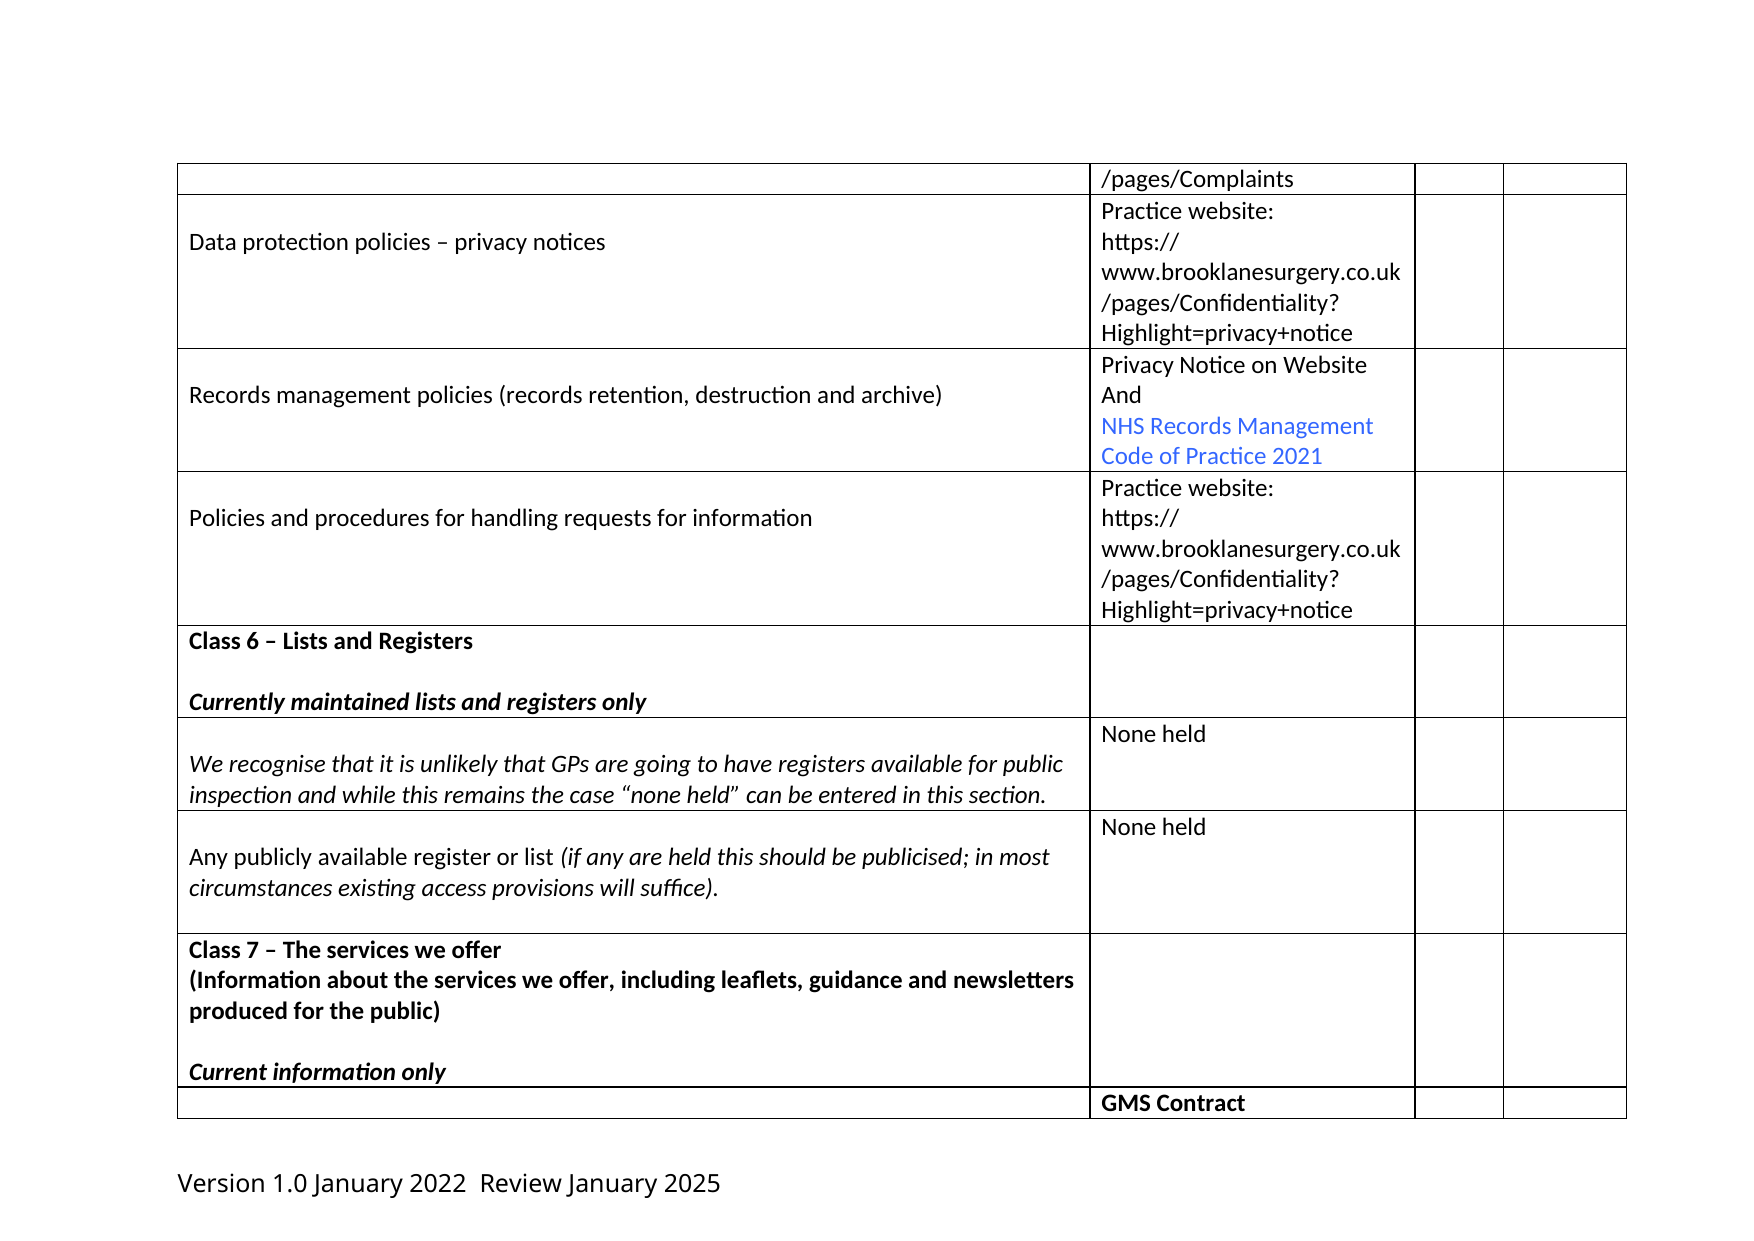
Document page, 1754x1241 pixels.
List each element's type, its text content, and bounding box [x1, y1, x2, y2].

table_cell Policies and procedures for handling requests for information [178, 472, 1089, 624]
table_cell We recognise that it is unlikely that GPs are going to have registers available for public inspection and while this remains the case “none held” can be entered in this section. [178, 718, 1089, 810]
table_cell Class 6 – Lists and Registers Currently maintained lists and registers only [178, 626, 1089, 717]
table_cell None held [1091, 811, 1414, 933]
table_cell Data protection policies – privacy notices [178, 195, 1089, 348]
table_cell Any publicly available register or list (if any are held this should be publicised; in most circumstances existing access provisions will suffice). [178, 811, 1089, 933]
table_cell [178, 164, 1089, 194]
table_cell [1416, 811, 1503, 933]
table_cell [1504, 164, 1626, 194]
table_cell [1416, 349, 1503, 471]
table_cell [1504, 195, 1626, 348]
table_cell [1416, 934, 1503, 1086]
table_cell [1416, 626, 1503, 717]
table_cell [1504, 349, 1626, 471]
table_cell None held [1091, 718, 1414, 810]
table_cell Class 7 – The services we offer (Information about the services we offer, including leaflets, guidance and newsletters produced for the public) Current information only [178, 934, 1089, 1086]
table_cell [1504, 1088, 1626, 1118]
table_cell [1504, 472, 1626, 624]
table_cell Privacy Notice on Website And NHS Records Management Code of Practice 2021 [1091, 349, 1414, 471]
table_cell [1416, 164, 1503, 194]
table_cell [1091, 1088, 1414, 1118]
table_cell [1416, 718, 1503, 810]
table_cell [1091, 626, 1414, 717]
table_cell Practice website: https://www.brooklanesurgery.co.uk/pages/Confidentiality?Highlight=privacy+notice [1091, 195, 1414, 348]
table_cell Practice website: https://www.brooklanesurgery.co.uk/pages/Confidentiality?Highlight=privacy+notice [1091, 472, 1414, 624]
table_cell [1416, 195, 1503, 348]
table_cell [1504, 626, 1626, 717]
table_cell [1416, 472, 1503, 624]
table_cell Records management policies (records retention, destruction and archive) [178, 349, 1089, 471]
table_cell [1091, 164, 1414, 194]
table_cell [1091, 934, 1414, 1086]
table_cell [1504, 934, 1626, 1086]
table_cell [178, 1088, 1089, 1118]
table_cell [1504, 811, 1626, 933]
table_cell [1416, 1088, 1503, 1118]
table_cell [1504, 718, 1626, 810]
